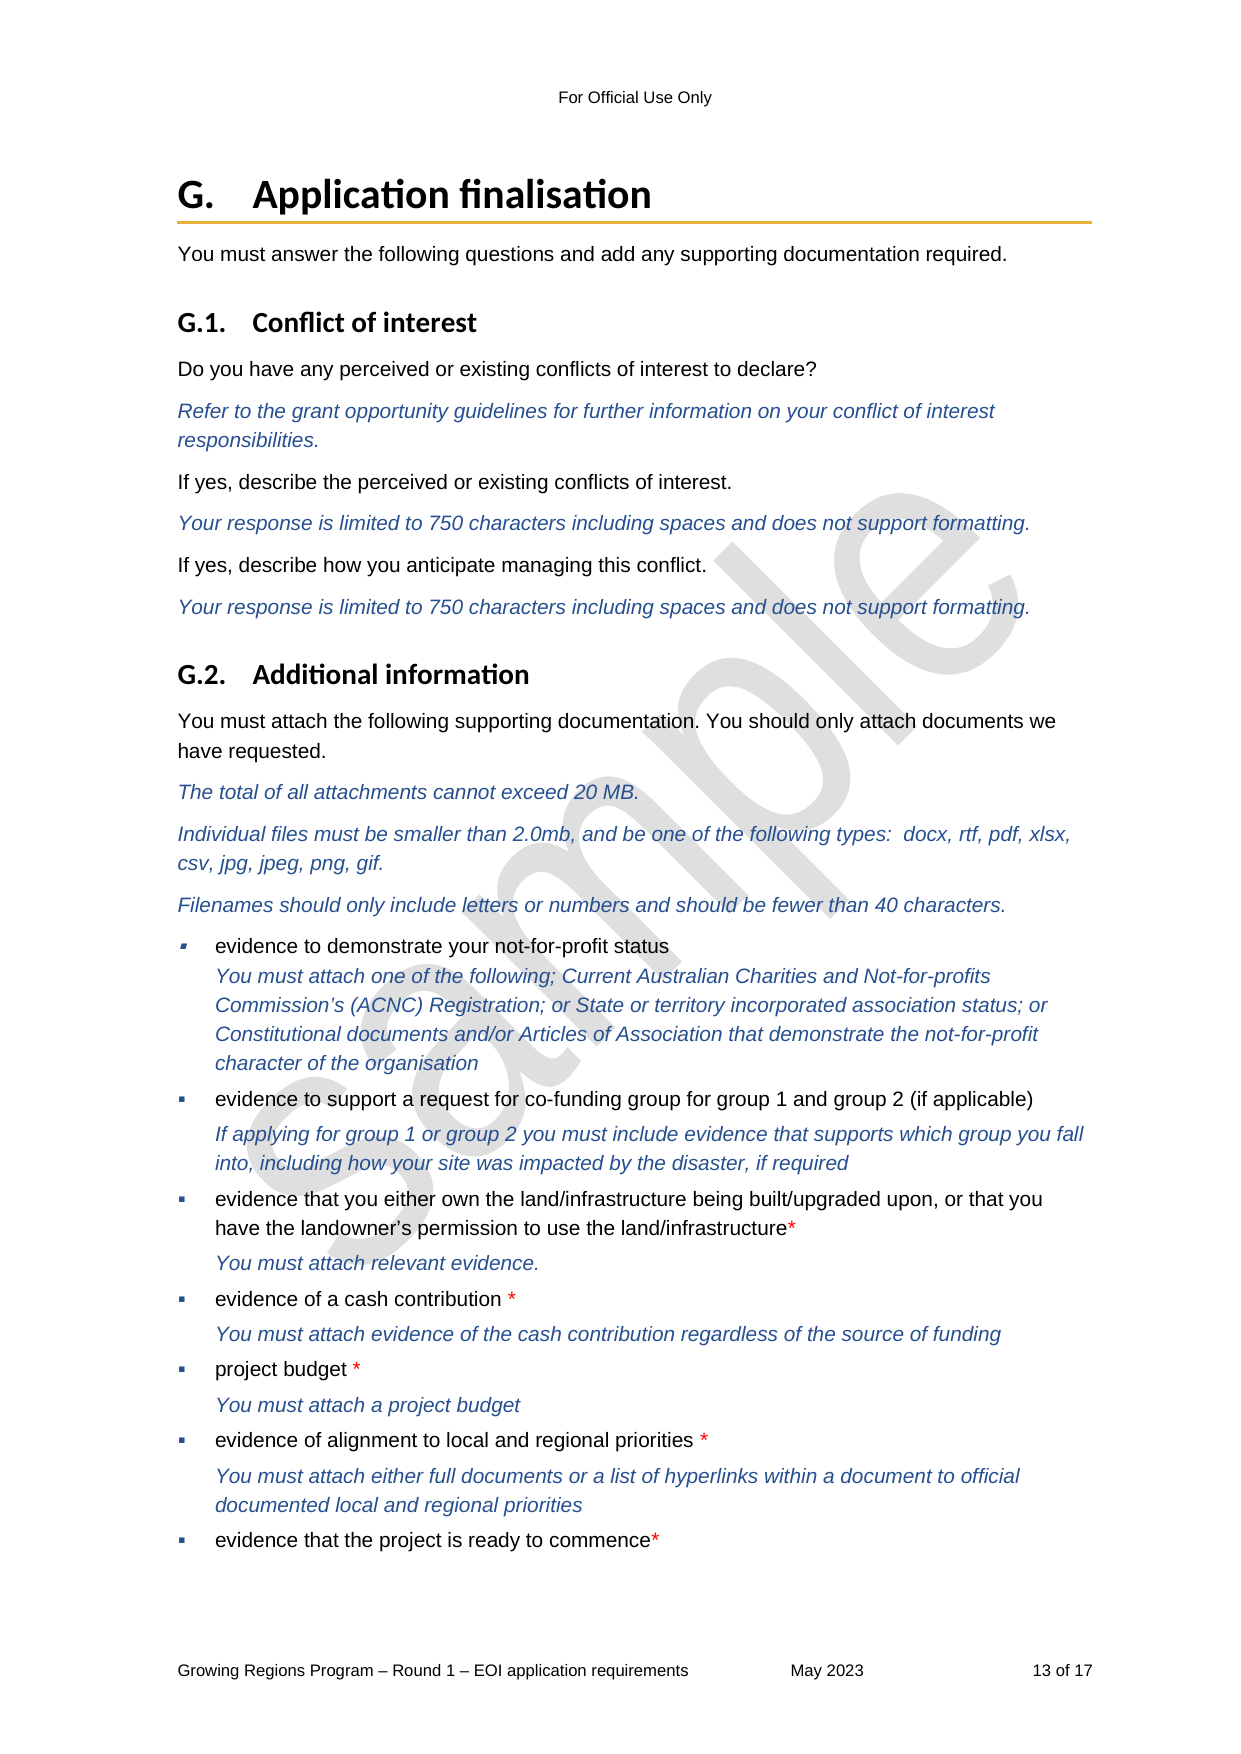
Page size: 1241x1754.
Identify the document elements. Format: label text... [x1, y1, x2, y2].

list You must attach relevant evidence. [215, 1246, 1092, 1275]
text You must attach the following supporting documentation. You should only attach documents we have requested. [177, 704, 1092, 762]
list You must attach a project budget [215, 1387, 1092, 1417]
text Individual files must be smaller than 2.0mb, and be one of the following types: docx, rtf, pdf, xlsx, csv, jpg, jpeg, png, gif. [177, 817, 1092, 875]
text Your response is limited to 750 characters including spaces and does not support formatting. [177, 589, 1092, 618]
list If applying for group 1 or group 2 you must include evidence that supports which group you fall into, including how your site was impacted by the disaster, if required [215, 1117, 1092, 1175]
list evidence of a cash contribution * [177, 1281, 1092, 1310]
list evidence that you either own the land/infrastructure being built/upgraded upon, or that you have the landowner’s permission to use the land/infrastructure* [177, 1181, 1092, 1239]
text If yes, describe the perceived or existing conflicts of interest. [177, 464, 1092, 493]
text You must answer the following questions and add any supporting documentation required. [177, 237, 1092, 266]
list project budget * [177, 1352, 1092, 1381]
list evidence to demonstrate your not-for-profit status You must attach one of the following; Current Australian Charities and Not-for-profits Commission’s (ACNC) Registration; or State or territory incorporated association status; or Constitutional documents and/or Articles of Association that demonstrate the not-for-profit character of the organisation [177, 929, 1092, 1075]
list evidence to support a request for co-funding group for group 1 and group 2 (if applicable) [177, 1081, 1092, 1110]
subtitle Additional information [177, 656, 1092, 692]
subtitle Conflict of interest [177, 304, 1092, 339]
list evidence of alignment to local and regional priorities * [177, 1423, 1092, 1452]
text The total of all attachments cannot exceed 20 MB. [177, 775, 1092, 804]
list You must attach evidence of the cash contribution regardless of the source of funding [215, 1317, 1092, 1346]
subtitle Application finalisation [177, 168, 1092, 221]
text Do you have any perceived or existing conflicts of interest to declare? [177, 352, 1092, 381]
text Refer to the grant opportunity guidelines for further information on your conflict of interest responsibilities. [177, 393, 1092, 452]
text Your response is limited to 750 characters including spaces and does not support formatting. [177, 506, 1092, 535]
list evidence that the project is ready to commence* [177, 1523, 1092, 1552]
text If yes, describe how you anticipate managing this conflict. [177, 548, 1092, 577]
list You must attach either full documents or a list of hyperlinks within a document to official documented local and regional priorities [215, 1458, 1092, 1517]
text Filenames should only include letters or numbers and should be fewer than 40 characters. [177, 887, 1092, 917]
